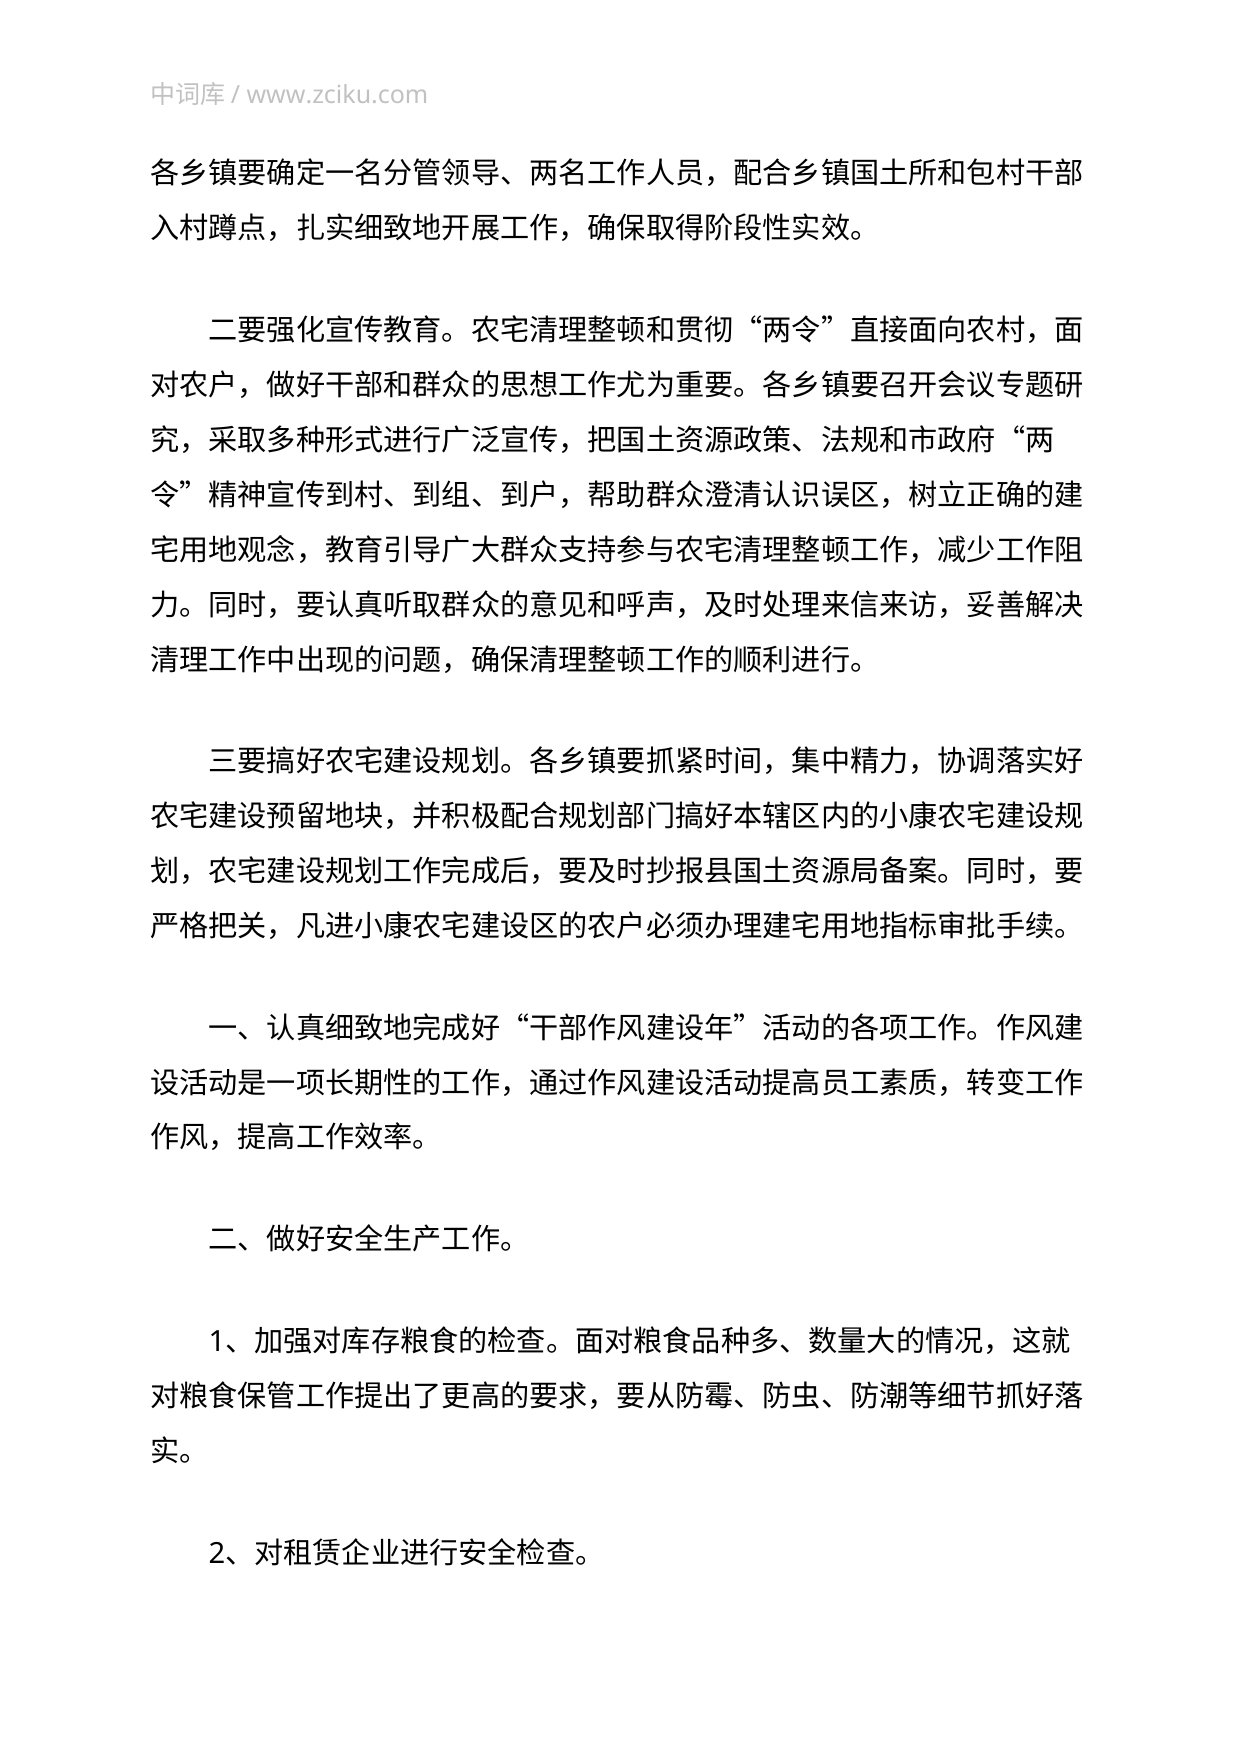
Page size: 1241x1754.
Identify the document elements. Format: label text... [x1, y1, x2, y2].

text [150, 150, 1090, 247]
text 一、认真细致地完成好“干部作风建设年”活动的各项工作。作风建设活动是一项长期性的工作，通过作风建设活动提高员工素质，转变工作作风，提高工作效率。 [150, 1004, 1090, 1156]
text 1、加强对库存粮食的检查。面对粮食品种多、数量大的情况，这就对粮食保管工作提出了更高的要求，要从防霉、防虫、防潮等细节抓好落实。 [150, 1318, 1090, 1470]
text 2、对租赁企业进行安全检查。 [150, 1529, 1090, 1572]
text 三要搞好农宅建设规划。各乡镇要抓紧时间，集中精力，协调落实好农宅建设预留地块，并积极配合规划部门搞好本辖区内的小康农宅建设规划，农宅建设规划工作完成后，要及时抄报县国土资源局备案。同时，要严格把关，凡进小康农宅建设区的农户必须办理建宅用地指标审批手续。 [150, 738, 1090, 945]
text 二、做好安全生产工作。 [150, 1216, 1090, 1258]
text 二要强化宣传教育。农宅清理整顿和贯彻“两令”直接面向农村，面对农户，做好干部和群众的思想工作尤为重要。各乡镇要召开会议专题研究，采取多种形式进行广泛宣传，把国土资源政策、法规和市政府“两令”精神宣传到村、到组、到户，帮助群众澄清认识误区，树立正确的建宅用地观念，教育引导广大群众支持参与农宅清理整顿工作，减少工作阻力。同时，要认真听取群众的意见和呼声，及时处理来信来访，妥善解决清理工作中出现的问题，确保清理整顿工作的顺利进行。 [150, 307, 1090, 678]
